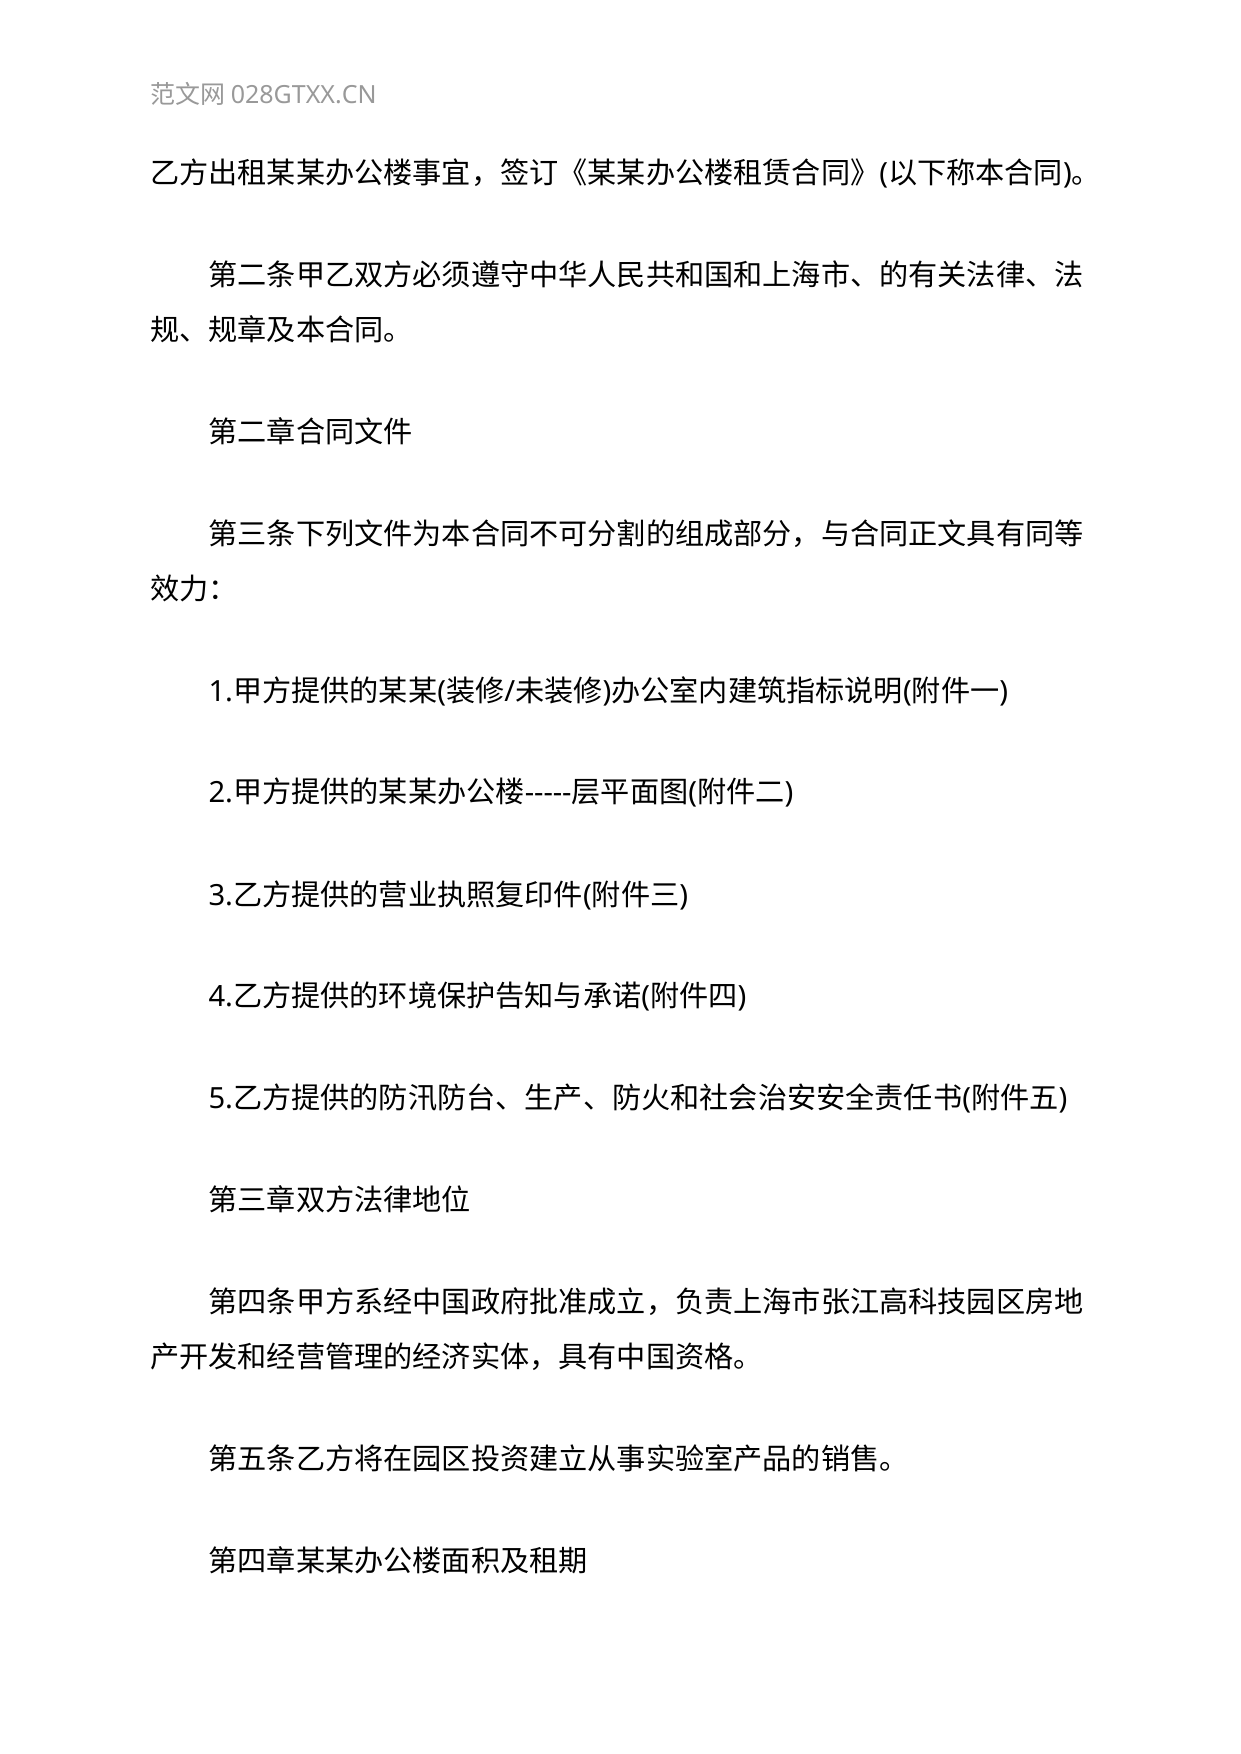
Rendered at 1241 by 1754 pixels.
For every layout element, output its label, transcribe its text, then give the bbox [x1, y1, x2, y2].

text 第四章某某办公楼面积及租期 [150, 1537, 1090, 1579]
text 5.乙方提供的防汛防台、生产、防火和社会治安安全责任书(附件五) [150, 1075, 1090, 1117]
text 第二章合同文件 [150, 409, 1090, 451]
text 4.乙方提供的环境保护告知与承诺(附件四) [150, 973, 1090, 1015]
text 第二条甲乙双方必须遵守中华人民共和国和上海市、的有关法律、法规、规章及本合同。 [150, 252, 1090, 349]
text 第四条甲方系经中国政府批准成立，负责上海市张江高科技园区房地产开发和经营管理的经济实体，具有中国资格。 [150, 1279, 1090, 1376]
text 第三章双方法律地位 [150, 1177, 1090, 1219]
text 第五条乙方将在园区投资建立从事实验室产品的销售。 [150, 1435, 1090, 1478]
text 1.甲方提供的某某(装修/未装修)办公室内建筑指标说明(附件一) [150, 667, 1090, 709]
text 2.甲方提供的某某办公楼-----层平面图(附件二) [150, 769, 1090, 811]
text 3.乙方提供的营业执照复印件(附件三) [150, 871, 1090, 913]
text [150, 150, 1090, 192]
text 第三条下列文件为本合同不可分割的组成部分，与合同正文具有同等效力： [150, 510, 1090, 608]
